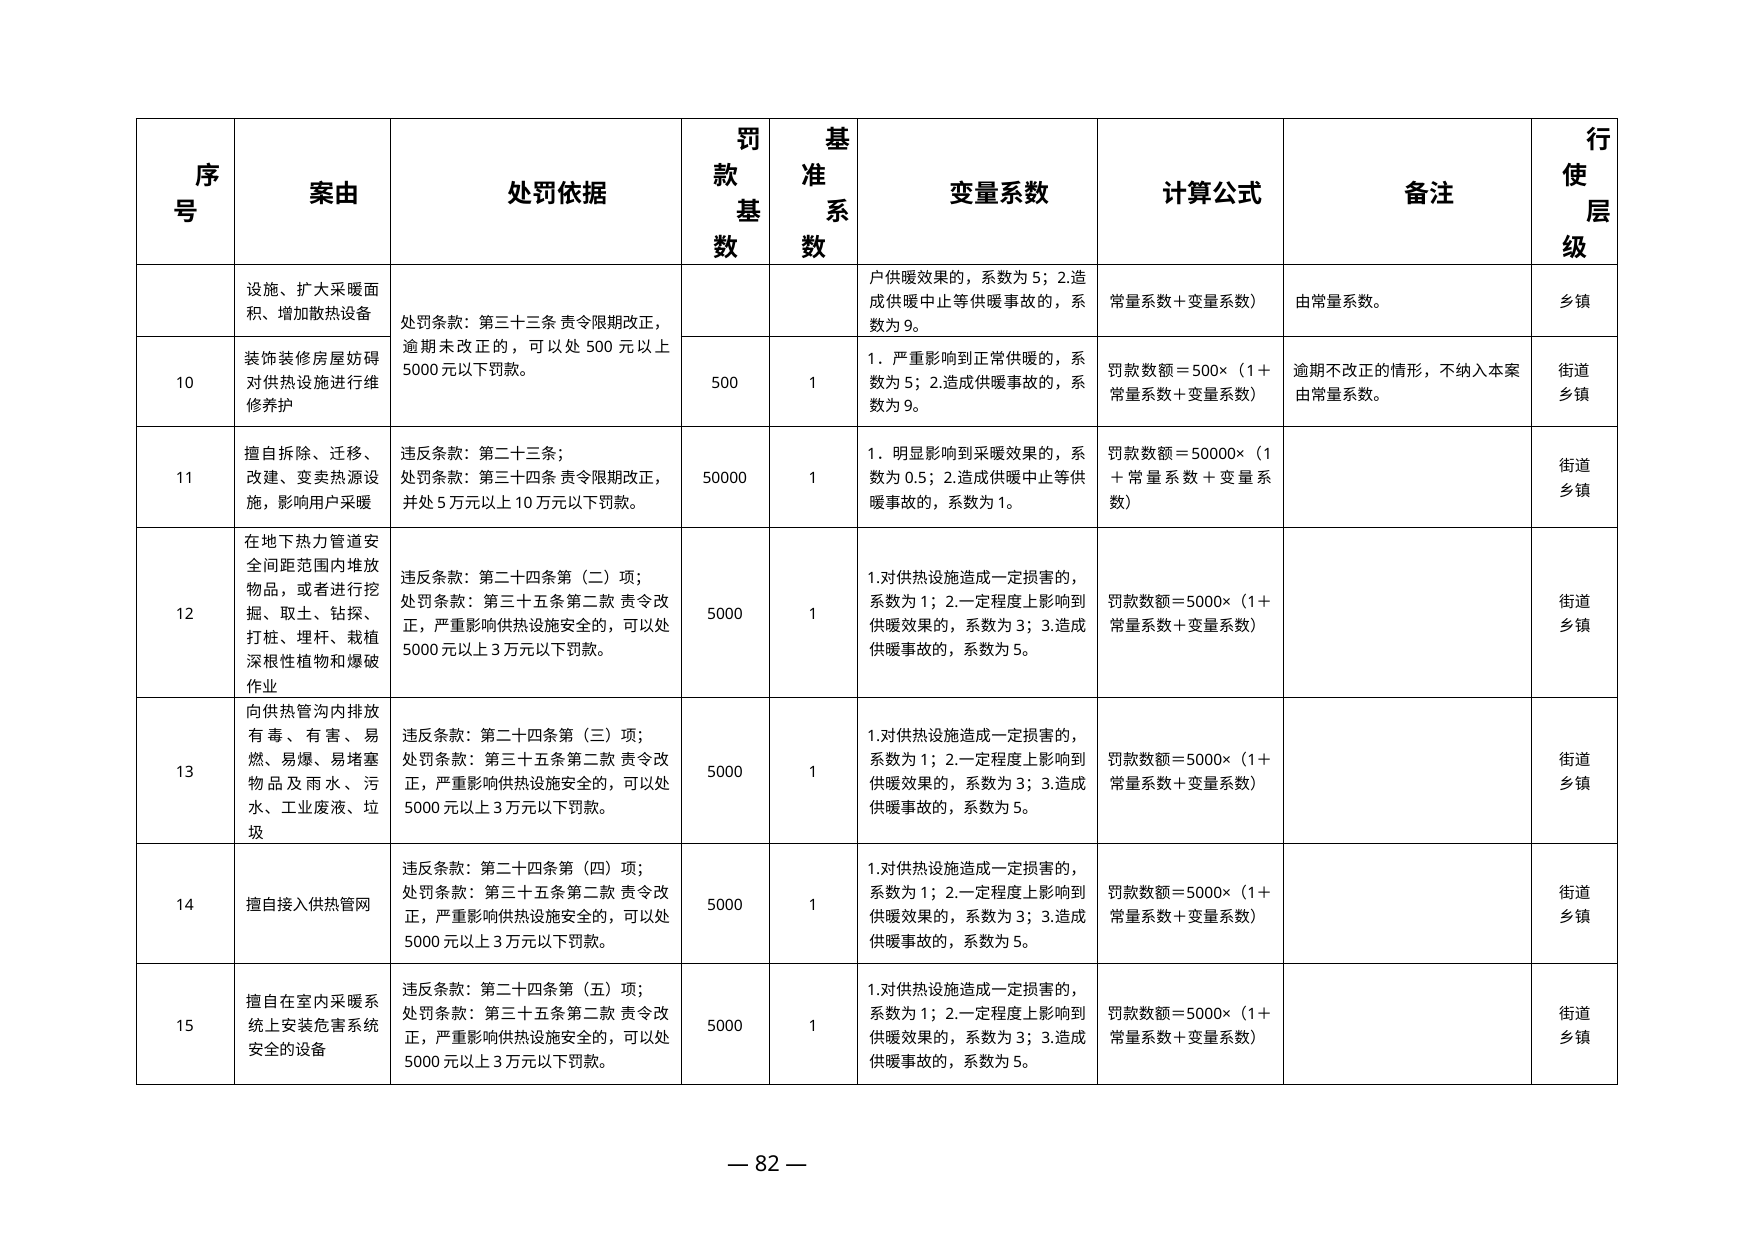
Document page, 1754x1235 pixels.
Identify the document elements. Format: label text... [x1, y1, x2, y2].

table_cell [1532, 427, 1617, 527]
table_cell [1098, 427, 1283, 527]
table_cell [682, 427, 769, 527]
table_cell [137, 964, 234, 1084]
table_header 处罚依据 [391, 119, 681, 264]
table_header 案由 [235, 119, 390, 264]
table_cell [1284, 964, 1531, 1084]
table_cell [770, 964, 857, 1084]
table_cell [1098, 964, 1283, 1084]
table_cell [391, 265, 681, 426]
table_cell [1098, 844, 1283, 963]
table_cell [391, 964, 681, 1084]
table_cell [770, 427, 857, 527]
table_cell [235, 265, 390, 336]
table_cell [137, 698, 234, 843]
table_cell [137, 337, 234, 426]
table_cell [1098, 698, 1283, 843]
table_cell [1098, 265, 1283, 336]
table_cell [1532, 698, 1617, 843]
table_header 基准 系数 [770, 119, 857, 264]
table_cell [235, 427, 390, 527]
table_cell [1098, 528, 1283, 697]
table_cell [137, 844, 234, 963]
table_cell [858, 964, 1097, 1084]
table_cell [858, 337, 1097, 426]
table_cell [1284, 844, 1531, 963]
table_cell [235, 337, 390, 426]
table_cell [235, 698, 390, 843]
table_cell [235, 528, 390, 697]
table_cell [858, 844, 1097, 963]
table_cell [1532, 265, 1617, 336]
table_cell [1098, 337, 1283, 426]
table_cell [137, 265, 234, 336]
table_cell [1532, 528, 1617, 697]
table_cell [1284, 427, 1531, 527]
table_header 备注 [1284, 119, 1531, 264]
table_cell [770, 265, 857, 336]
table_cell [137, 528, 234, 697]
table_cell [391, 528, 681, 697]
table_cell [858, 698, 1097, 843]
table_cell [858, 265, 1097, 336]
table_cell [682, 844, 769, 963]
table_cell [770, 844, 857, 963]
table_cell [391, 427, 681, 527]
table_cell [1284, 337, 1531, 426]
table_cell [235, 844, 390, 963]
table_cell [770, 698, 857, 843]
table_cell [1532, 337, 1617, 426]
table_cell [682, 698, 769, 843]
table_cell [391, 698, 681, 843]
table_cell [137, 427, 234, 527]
table_header 计算公式 [1098, 119, 1283, 264]
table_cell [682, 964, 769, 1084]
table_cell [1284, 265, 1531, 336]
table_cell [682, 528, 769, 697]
table_header 序号 [137, 119, 234, 264]
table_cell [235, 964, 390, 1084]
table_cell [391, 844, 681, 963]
table_header 罚款 基数 [682, 119, 769, 264]
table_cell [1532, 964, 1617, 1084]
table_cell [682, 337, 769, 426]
table_header 变量系数 [858, 119, 1097, 264]
table_header 行使 层级 [1532, 119, 1617, 264]
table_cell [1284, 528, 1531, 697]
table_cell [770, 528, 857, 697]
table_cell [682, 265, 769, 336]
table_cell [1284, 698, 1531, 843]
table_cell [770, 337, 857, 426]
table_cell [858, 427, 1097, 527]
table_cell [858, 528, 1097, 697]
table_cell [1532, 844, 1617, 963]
